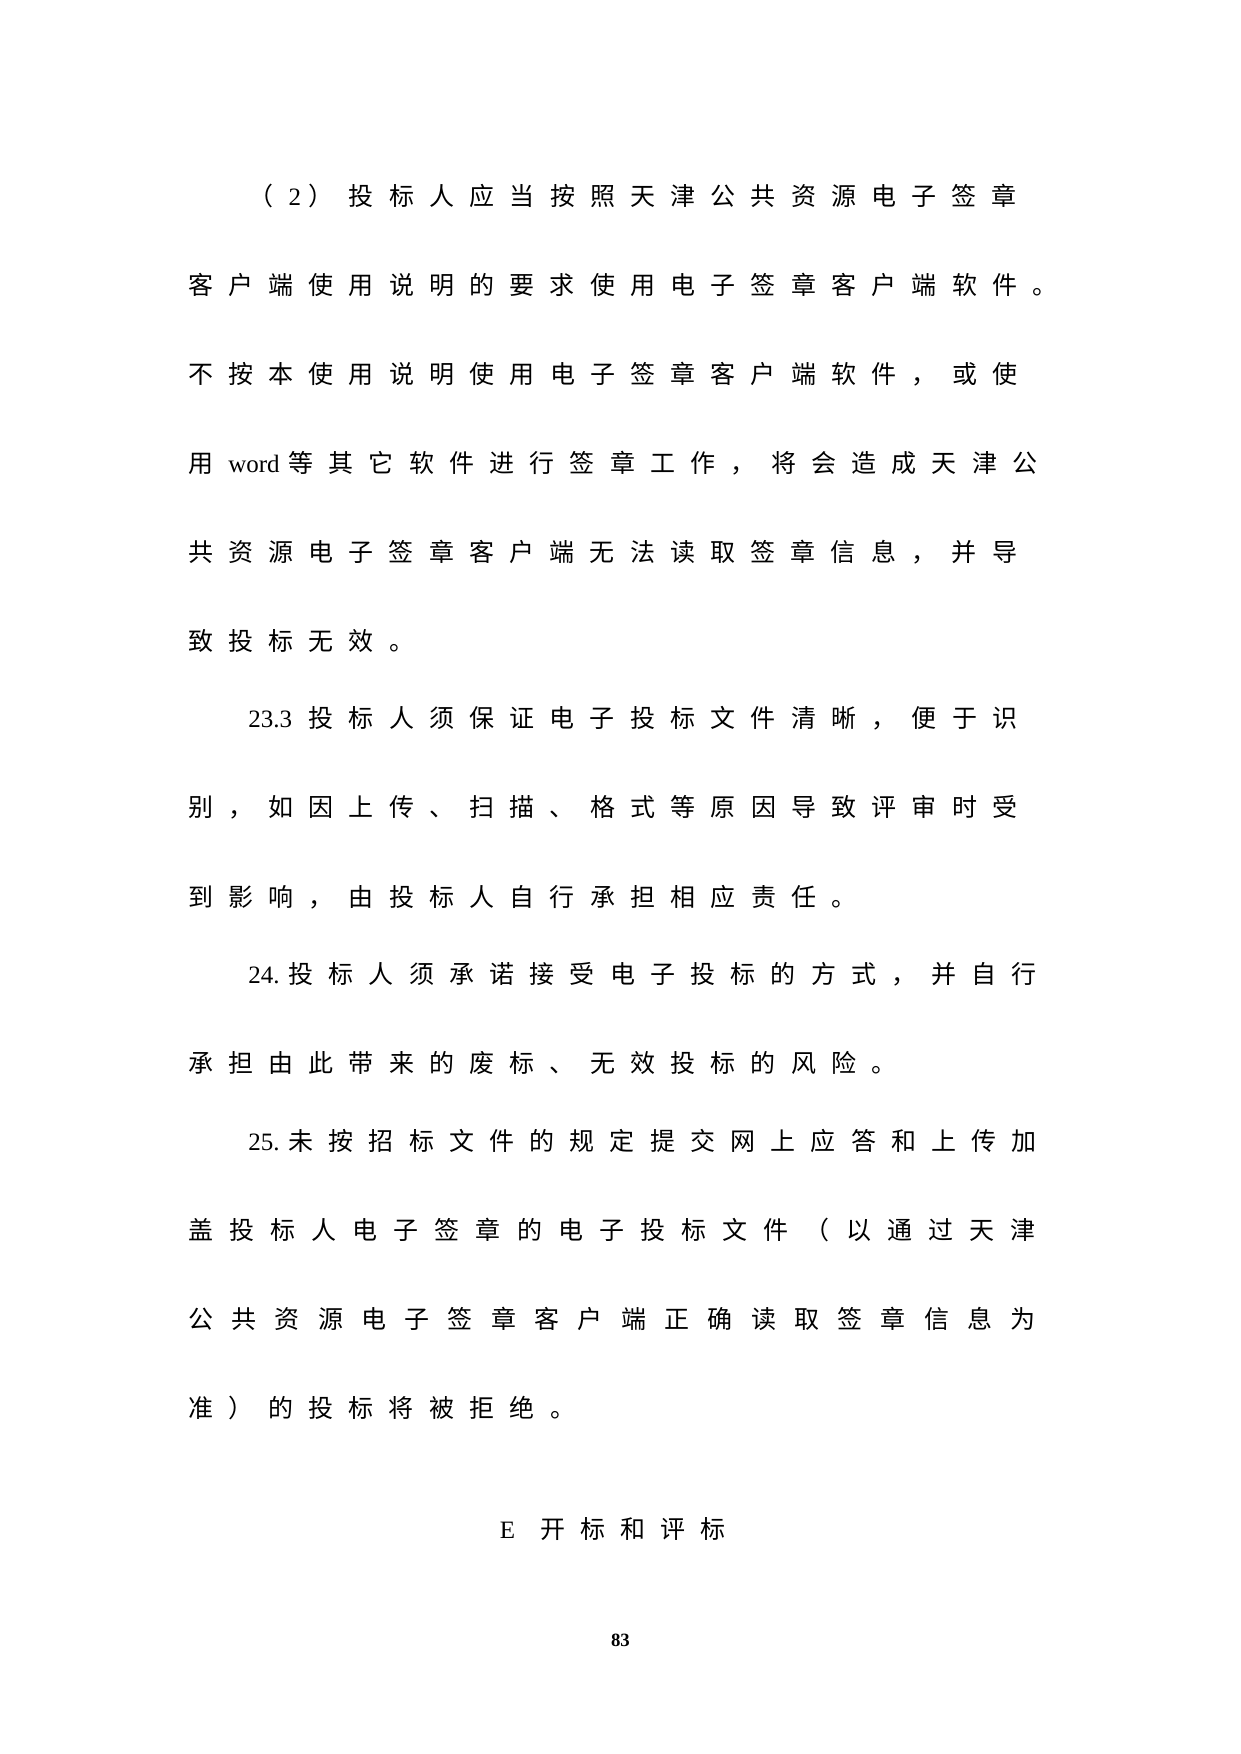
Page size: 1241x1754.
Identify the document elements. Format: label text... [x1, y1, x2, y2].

text 25. 未按招标文件的规定提交网上应答和上传加盖投标人电子签章的电子投标文件（以通过天津公共资源电子签章客户端正确读取签章信息为准）的投标将被拒绝。 [188, 1109, 1052, 1436]
text （2）投标人应当按照天津公共资源电子签章客户端使用说明的要求使用电子签章客户端软件。不按本使用说明使用电子签章客户端软件，或使用word等其它软件进行签章工作，将会造成天津公共资源电子签章客户端无法读取签章信息，并导致投标无效。 [188, 164, 1052, 669]
text 24. 投标人须承诺接受电子投标的方式，并自行承担由此带来的废标、无效投标的风险。 [188, 943, 1052, 1091]
text E 开标和评标 [188, 1498, 1052, 1558]
text 23.3 投标人须保证电子投标文件清晰，便于识别，如因上传、扫描、格式等原因导致评审时受到影响，由投标人自行承担相应责任。 [188, 687, 1052, 925]
